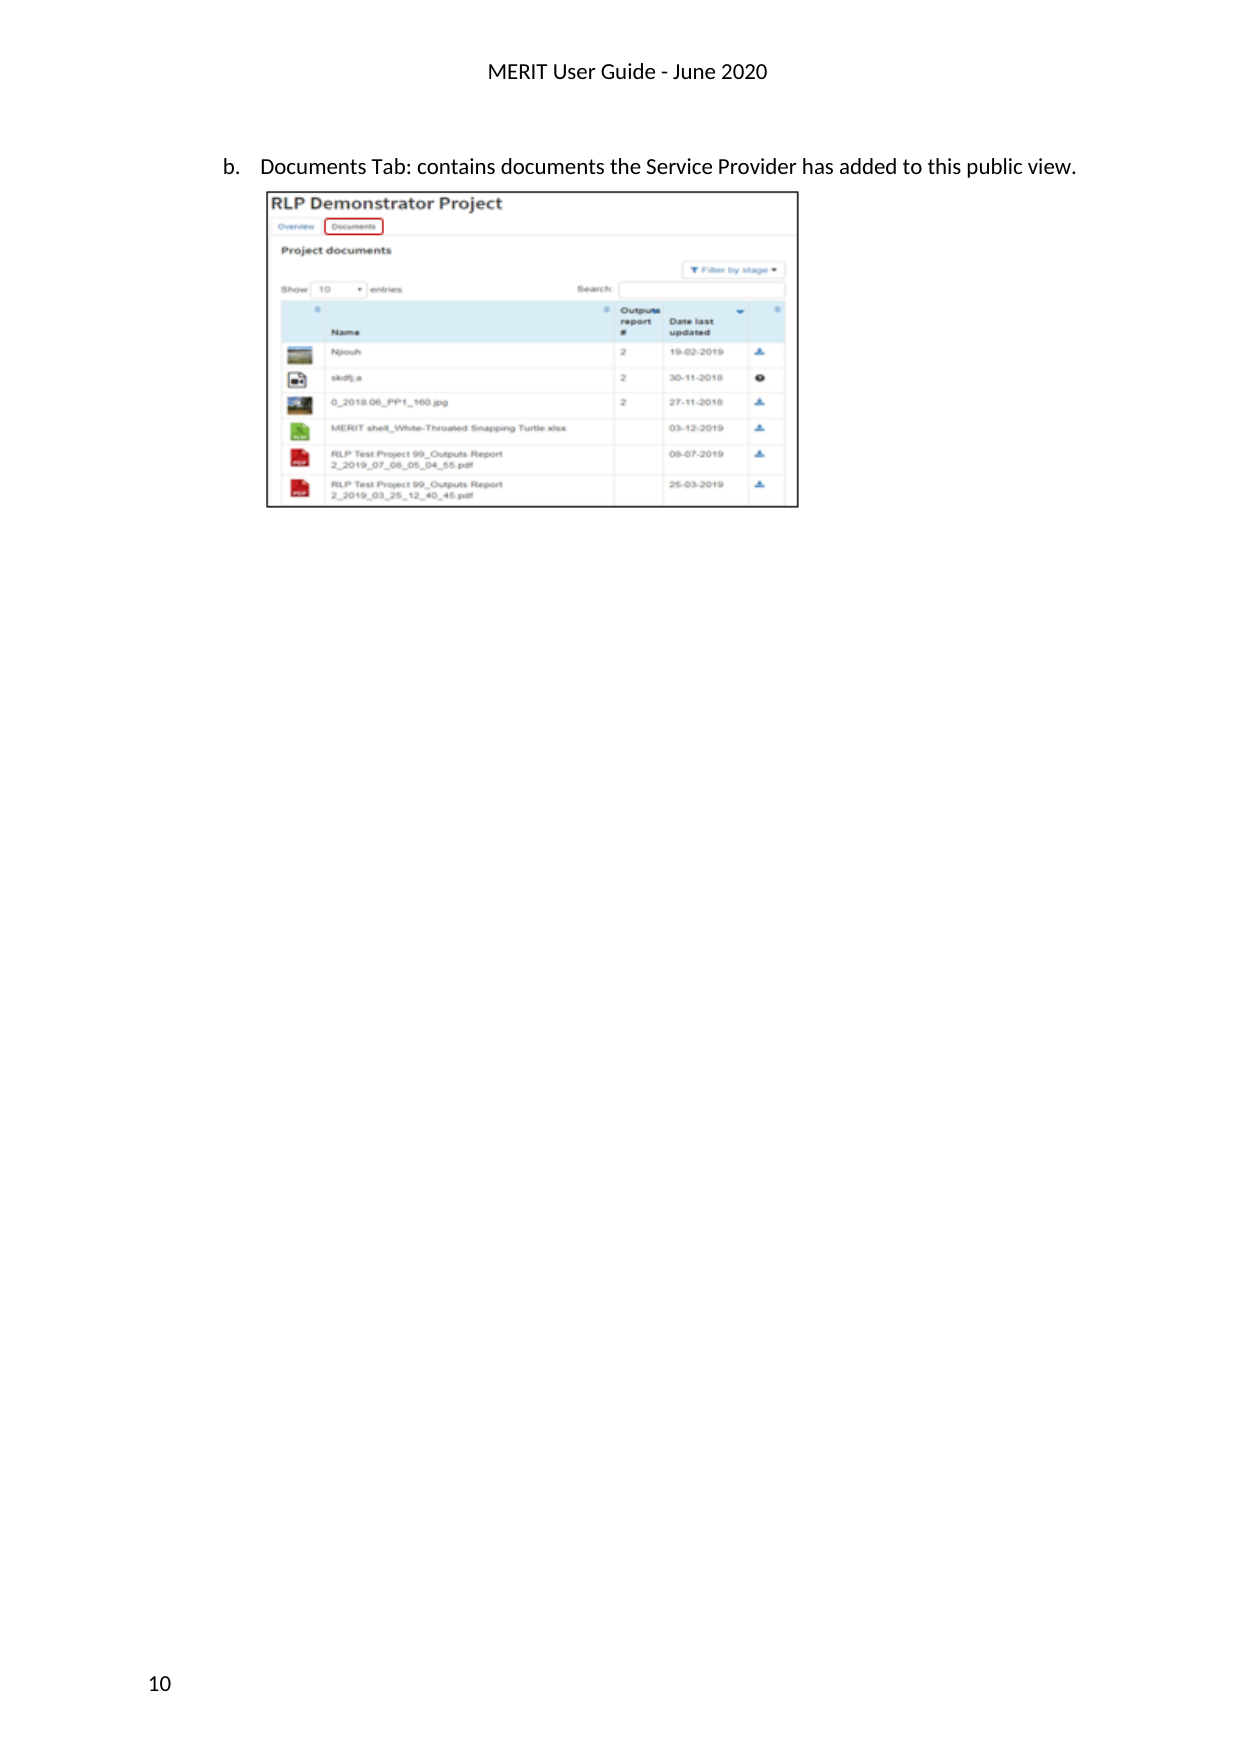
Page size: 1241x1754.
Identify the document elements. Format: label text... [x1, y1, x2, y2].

list Documents Tab: contains documents the Service Provider has added to this public view. [223, 152, 1107, 180]
picture [265, 190, 802, 511]
